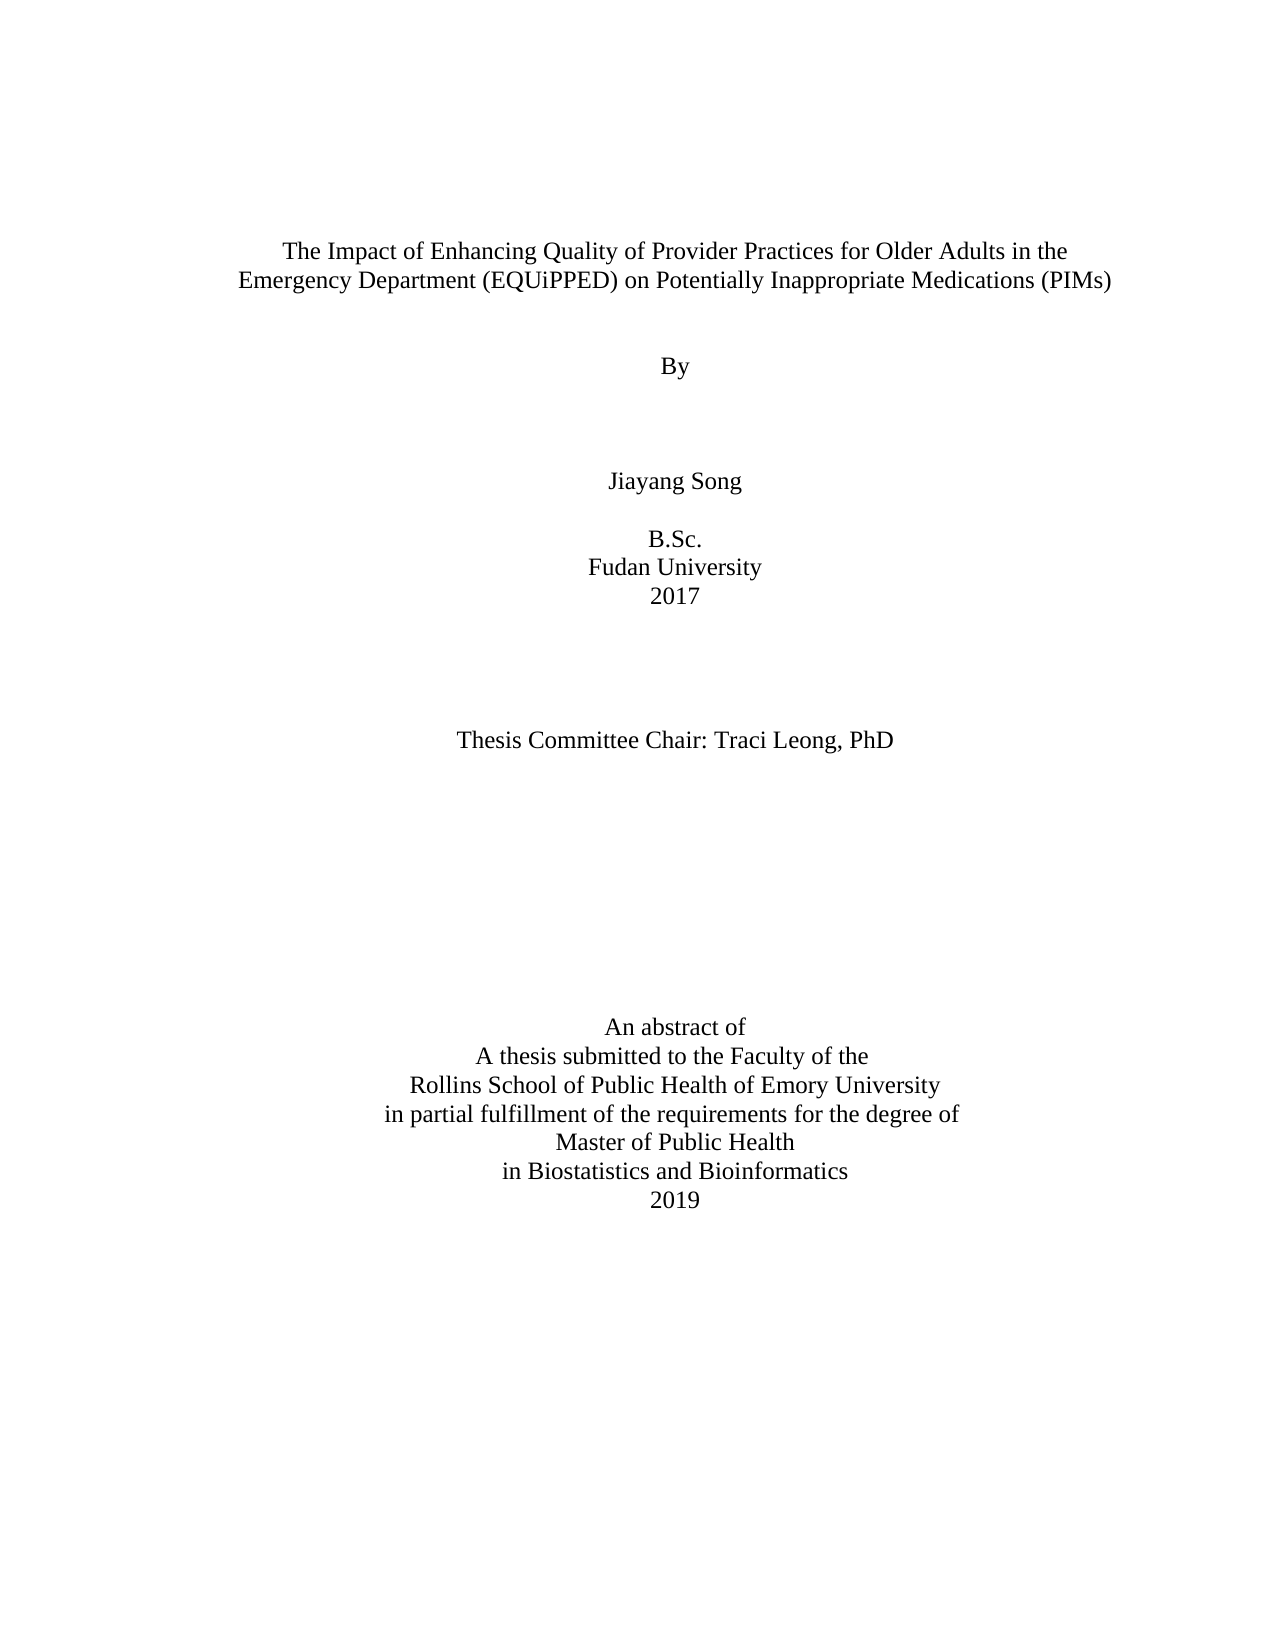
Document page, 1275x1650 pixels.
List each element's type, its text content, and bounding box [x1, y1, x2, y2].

text B.Sc. [225, 524, 1125, 552]
text A thesis submitted to the Faculty of the Rollins School of Public Health of Emory University [225, 1041, 1125, 1099]
text Fudan University [225, 552, 1125, 581]
text Thesis Committee Chair: Traci Leong, PhD [225, 725, 1125, 754]
text The Impact of Enhancing Quality of Provider Practices for Older Adults in the Emergency Department (EQUiPPED) on Potentially Inappropriate Medications (PIMs) [225, 236, 1125, 294]
text Jiayang Song [225, 466, 1125, 495]
text in partial fulfillment of the requirements for the degree of Master of Public Health in Biostatistics and Bioinformatics [225, 1099, 1125, 1185]
text 2019 [225, 1185, 1125, 1214]
text By [225, 351, 1125, 380]
text 2017 [225, 581, 1125, 610]
text An abstract of [225, 1012, 1125, 1041]
